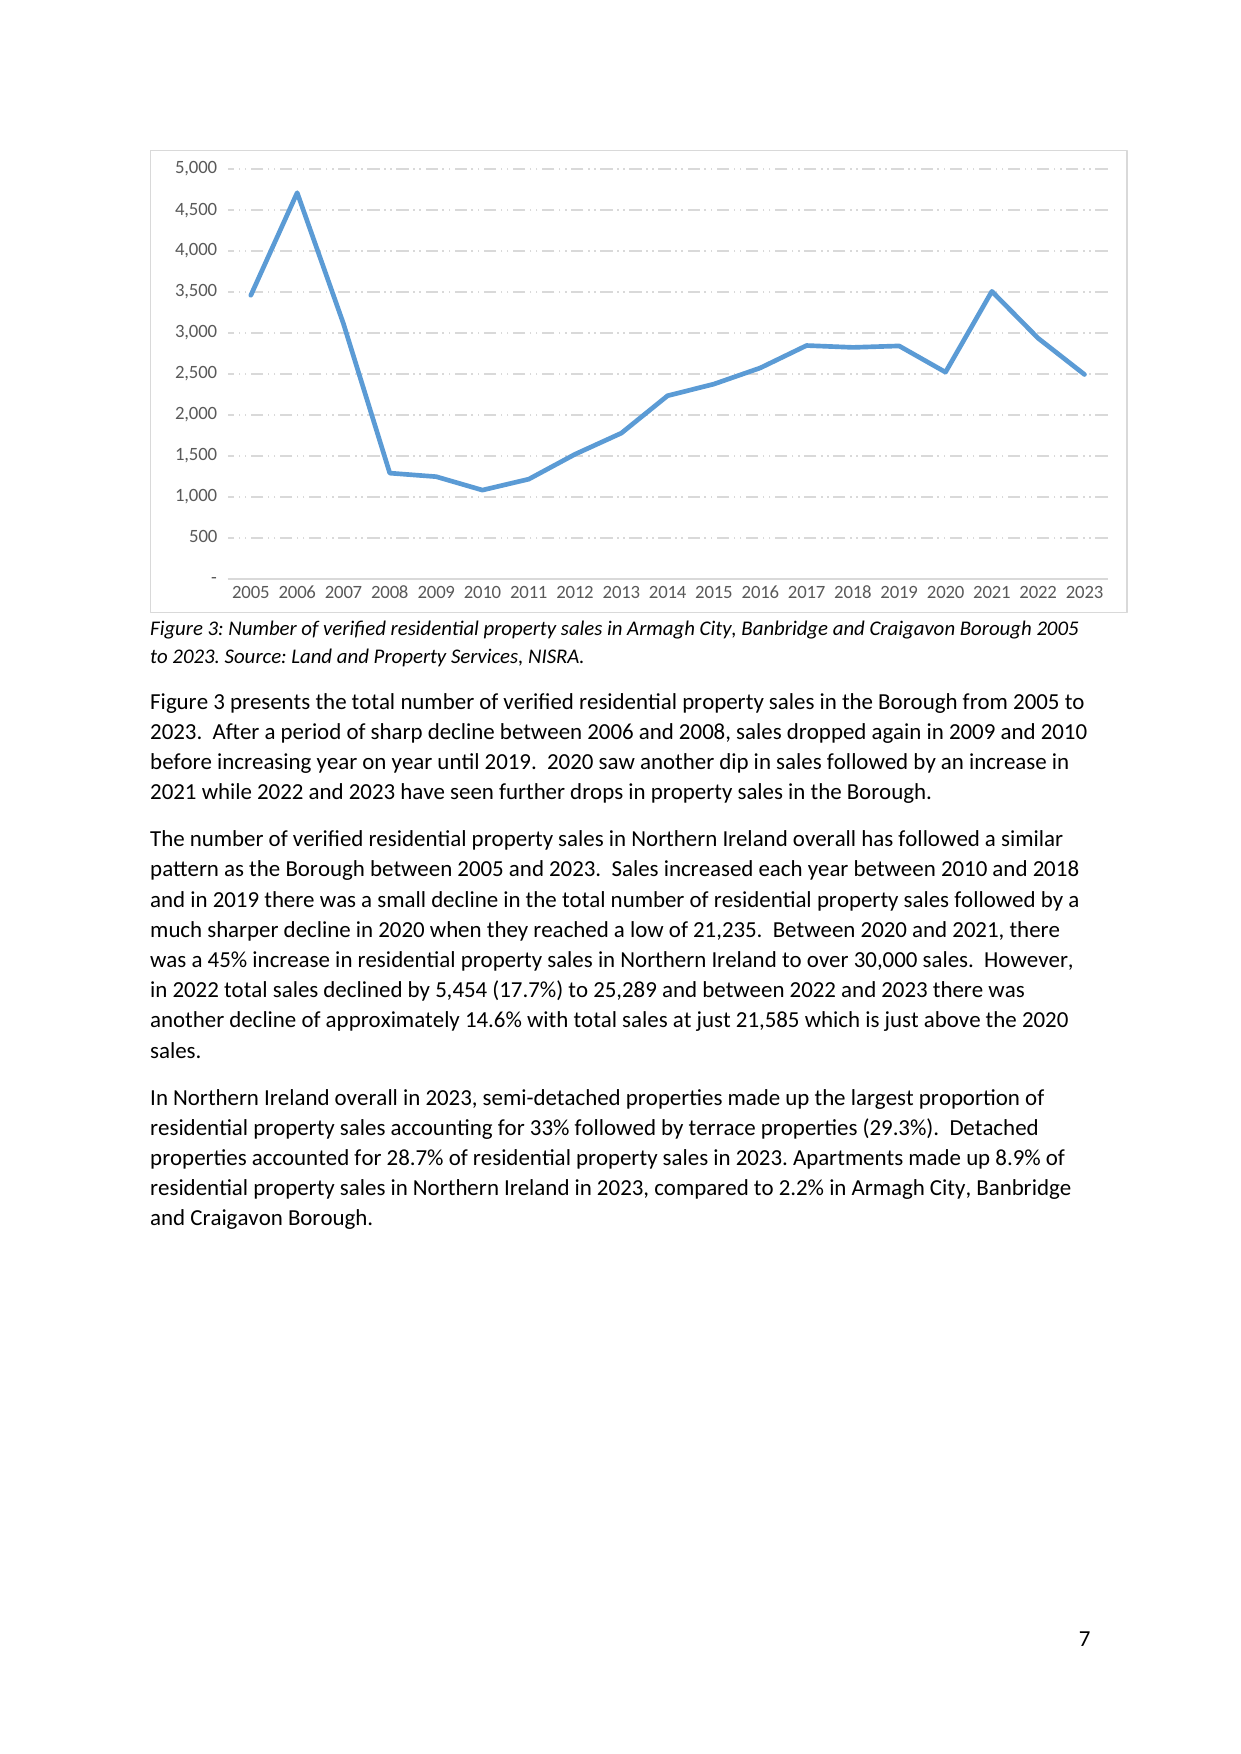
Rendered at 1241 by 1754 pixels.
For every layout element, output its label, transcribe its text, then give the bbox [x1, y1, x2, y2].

text In Northern Ireland overall in 2023, semi-detached properties made up the largest proportion of residential property sales accounting for 33% followed by terrace properties (29.3%). Detached properties accounted for 28.7% of residential property sales in 2023. Apartments made up 8.9% of residential property sales in Northern Ireland in 2023, compared to 2.2% in Armagh City, Banbridge and Craigavon Borough. [150, 1083, 1090, 1232]
text Figure 3 presents the total number of verified residential property sales in the Borough from 2005 to 2023. After a period of sharp decline between 2006 and 2008, sales dropped again in 2009 and 2010 before increasing year on year until 2019. 2020 saw another dip in sales followed by an increase in 2021 while 2022 and 2023 have seen further drops in property sales in the Borough. [150, 687, 1090, 806]
text The number of verified residential property sales in Northern Ireland overall has followed a similar pattern as the Borough between 2005 and 2023. Sales increased each year between 2010 and 2018 and in 2019 there was a small decline in the total number of residential property sales followed by a much sharper decline in 2020 when they reached a low of 21,235. Between 2020 and 2021, there was a 45% increase in residential property sales in Northern Ireland to over 30,000 sales. However, in 2022 total sales declined by 5,454 (17.7%) to 25,289 and between 2022 and 2023 there was another decline of approximately 14.6% with total sales at just 21,585 which is just above the 2020 sales. [150, 824, 1090, 1064]
text Table 2: Number of verified residential property sales by type in Armagh City, Banbridge and Craigavon Borough Q1 2015 to Q2 2024. Source: Land and Property Services, NISRA. Figure 3: Number of verified residential property sales in Armagh City, Banbridge and Craigavon Borough 2005 to 2023. Source: Land and Property Services, NISRA. [150, 613, 1090, 668]
